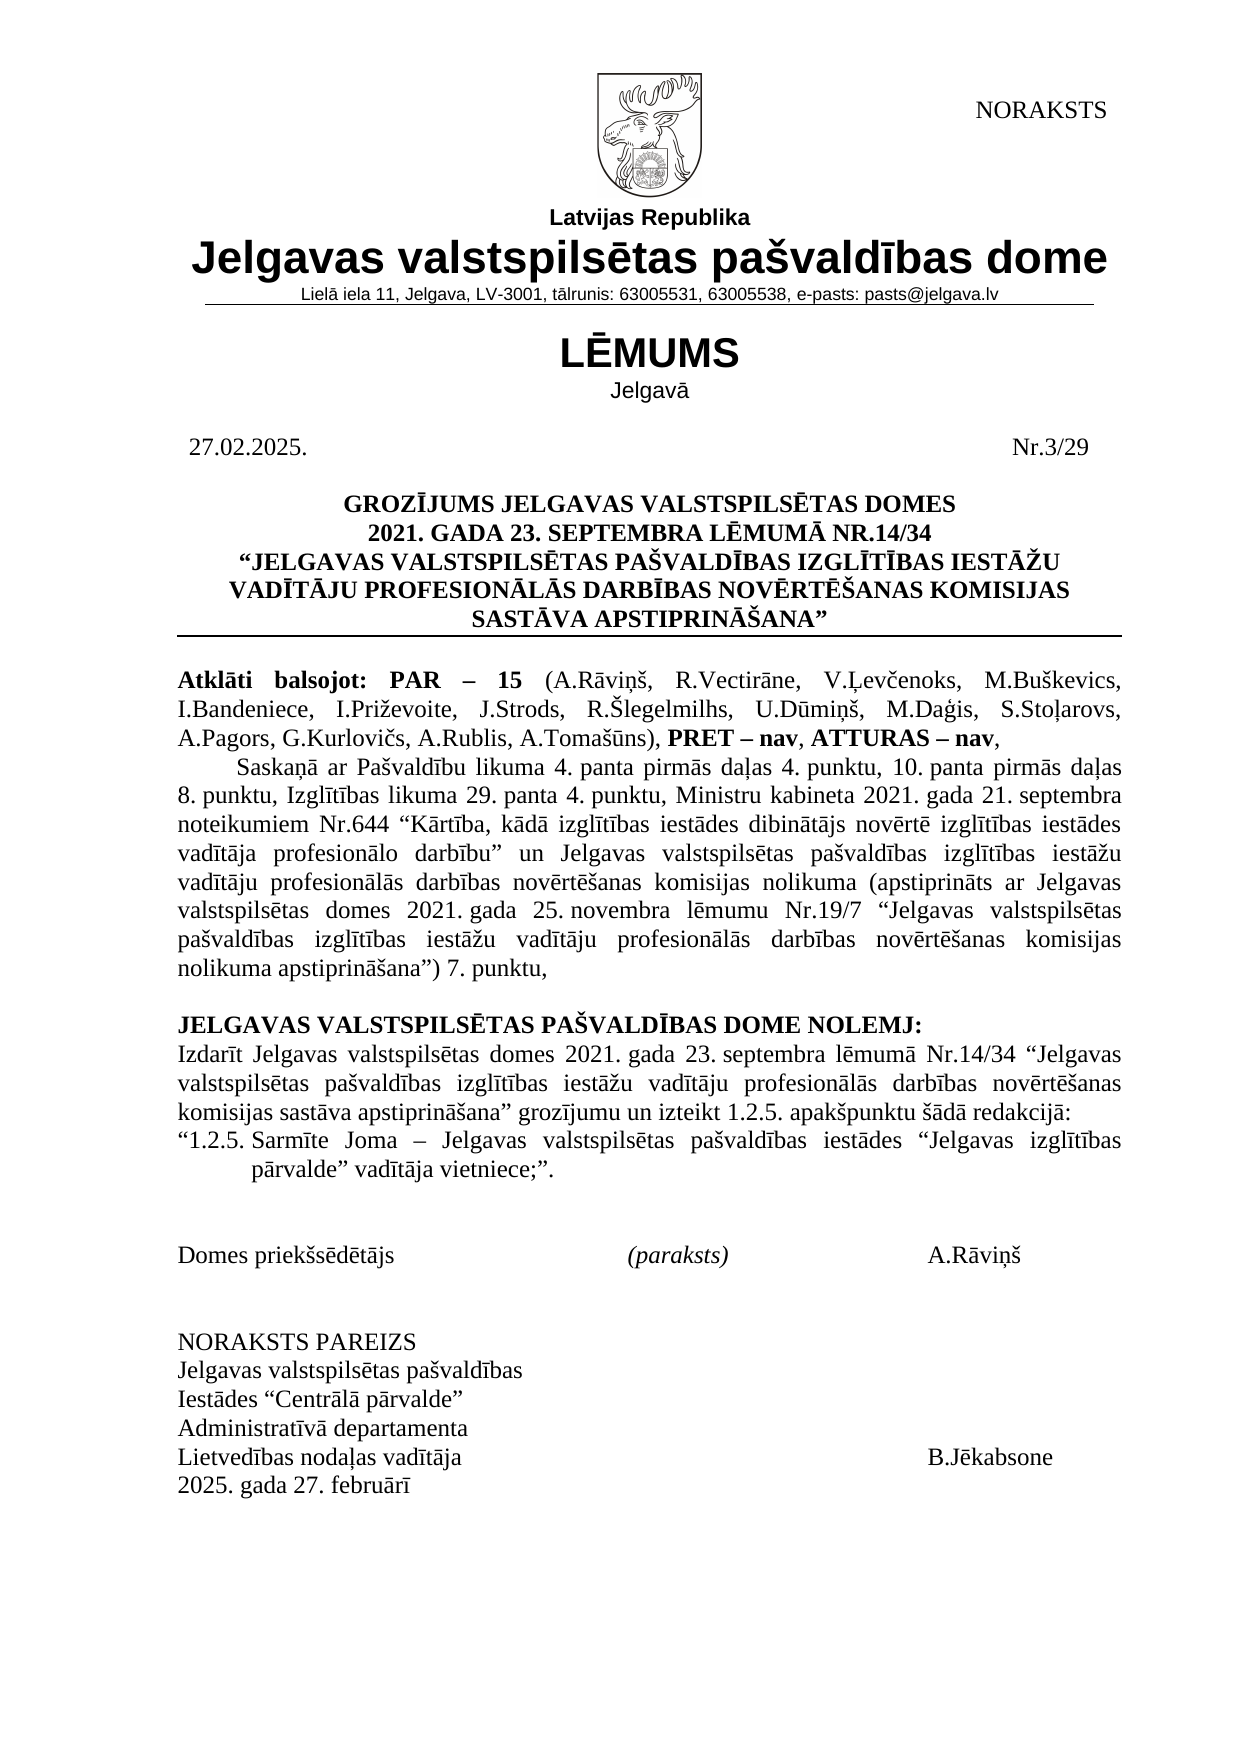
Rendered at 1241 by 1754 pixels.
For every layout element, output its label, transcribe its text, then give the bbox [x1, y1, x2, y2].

text Atklāti balsojot: PAR – 15 (A.Rāviņš, R.Vectirāne, V.Ļevčenoks, M.Buškevics, I.Bandeniece, I.Priževoite, J.Strods, R.Šlegelmilhs, U.Dūmiņš, M.Daģis, S.Stoļarovs, A.Pagors, G.Kurlovičs, A.Rublis, A.Tomašūns), PRET – nav, ATTURAS – nav, [177, 666, 1122, 752]
text JELGAVAS VALSTSPILSĒTAS PAŠVALDĪBAS DOME NOLEMJ: [177, 1011, 1122, 1039]
table_header Nr.3/29 [1001, 432, 1119, 461]
text Administratīvā departamenta [177, 1413, 1122, 1442]
text “1.2.5. Sarmīte Joma – Jelgavas valstspilsētas pašvaldības iestādes “Jelgavas izglītības pārvalde” vadītāja vietniece;”. [177, 1126, 1122, 1183]
text Lietvedības nodaļas vadītāja B.Jēkabsone [177, 1442, 1122, 1471]
picture [597, 73, 702, 198]
subtitle 2021. GADA 23. SEPTEMBRA LĒMUMĀ NR.14/34 [177, 518, 1122, 547]
subtitle “JELGAVAS VALSTSPILSĒTAS PAŠVALDĪBAS IZGLĪTĪBAS IESTĀŽU VADĪTĀJU PROFESIONĀLĀS DARBĪBAS NOVĒRTĒŠANAS KOMISIJAS SASTĀVA APSTIPRINĀŠANA” [177, 547, 1122, 635]
text Iestādes “Centrālā pārvalde” [177, 1384, 1122, 1413]
text Jelgavas valstspilsētas pašvaldības [177, 1356, 1122, 1384]
text 2025. gada 27. februārī [177, 1471, 1122, 1499]
table_header 27.02.2025. [177, 432, 1001, 461]
text Domes priekšsēdētājs (paraksts) A.Rāviņš [177, 1241, 1122, 1269]
subtitle GROZĪJUMS JELGAVAS VALSTSPILSĒTAS DOMES [177, 489, 1122, 518]
text Izdarīt Jelgavas valstspilsētas domes 2021. gada 23. septembra lēmumā Nr.14/34 “Jelgavas valstspilsētas pašvaldības izglītības iestāžu vadītāju profesionālās darbības novērtēšanas komisijas sastāva apstiprināšana” grozījumu un izteikt 1.2.5. apakšpunktu šādā redakcijā: [177, 1039, 1122, 1126]
text Saskaņā ar Pašvaldību likuma 4. panta pirmās daļas 4. punktu, 10. panta pirmās daļas 8. punktu, Izglītības likuma 29. panta 4. punktu, Ministru kabineta 2021. gada 21. septembra noteikumiem Nr.644 “Kārtība, kādā izglītības iestādes dibinātājs novērtē izglītības iestādes vadītāja profesionālo darbību” un Jelgavas valstspilsētas pašvaldības izglītības iestāžu vadītāju profesionālās darbības novērtēšanas komisijas nolikuma (apstiprināts ar Jelgavas valstspilsētas domes 2021. gada 25. novembra lēmumu Nr.19/7 “Jelgavas valstspilsētas pašvaldības izglītības iestāžu vadītāju profesionālās darbības novērtēšanas komisijas nolikuma apstiprināšana”) 7. punktu, [177, 752, 1122, 982]
text NORAKSTS PAREIZS [177, 1327, 1122, 1356]
